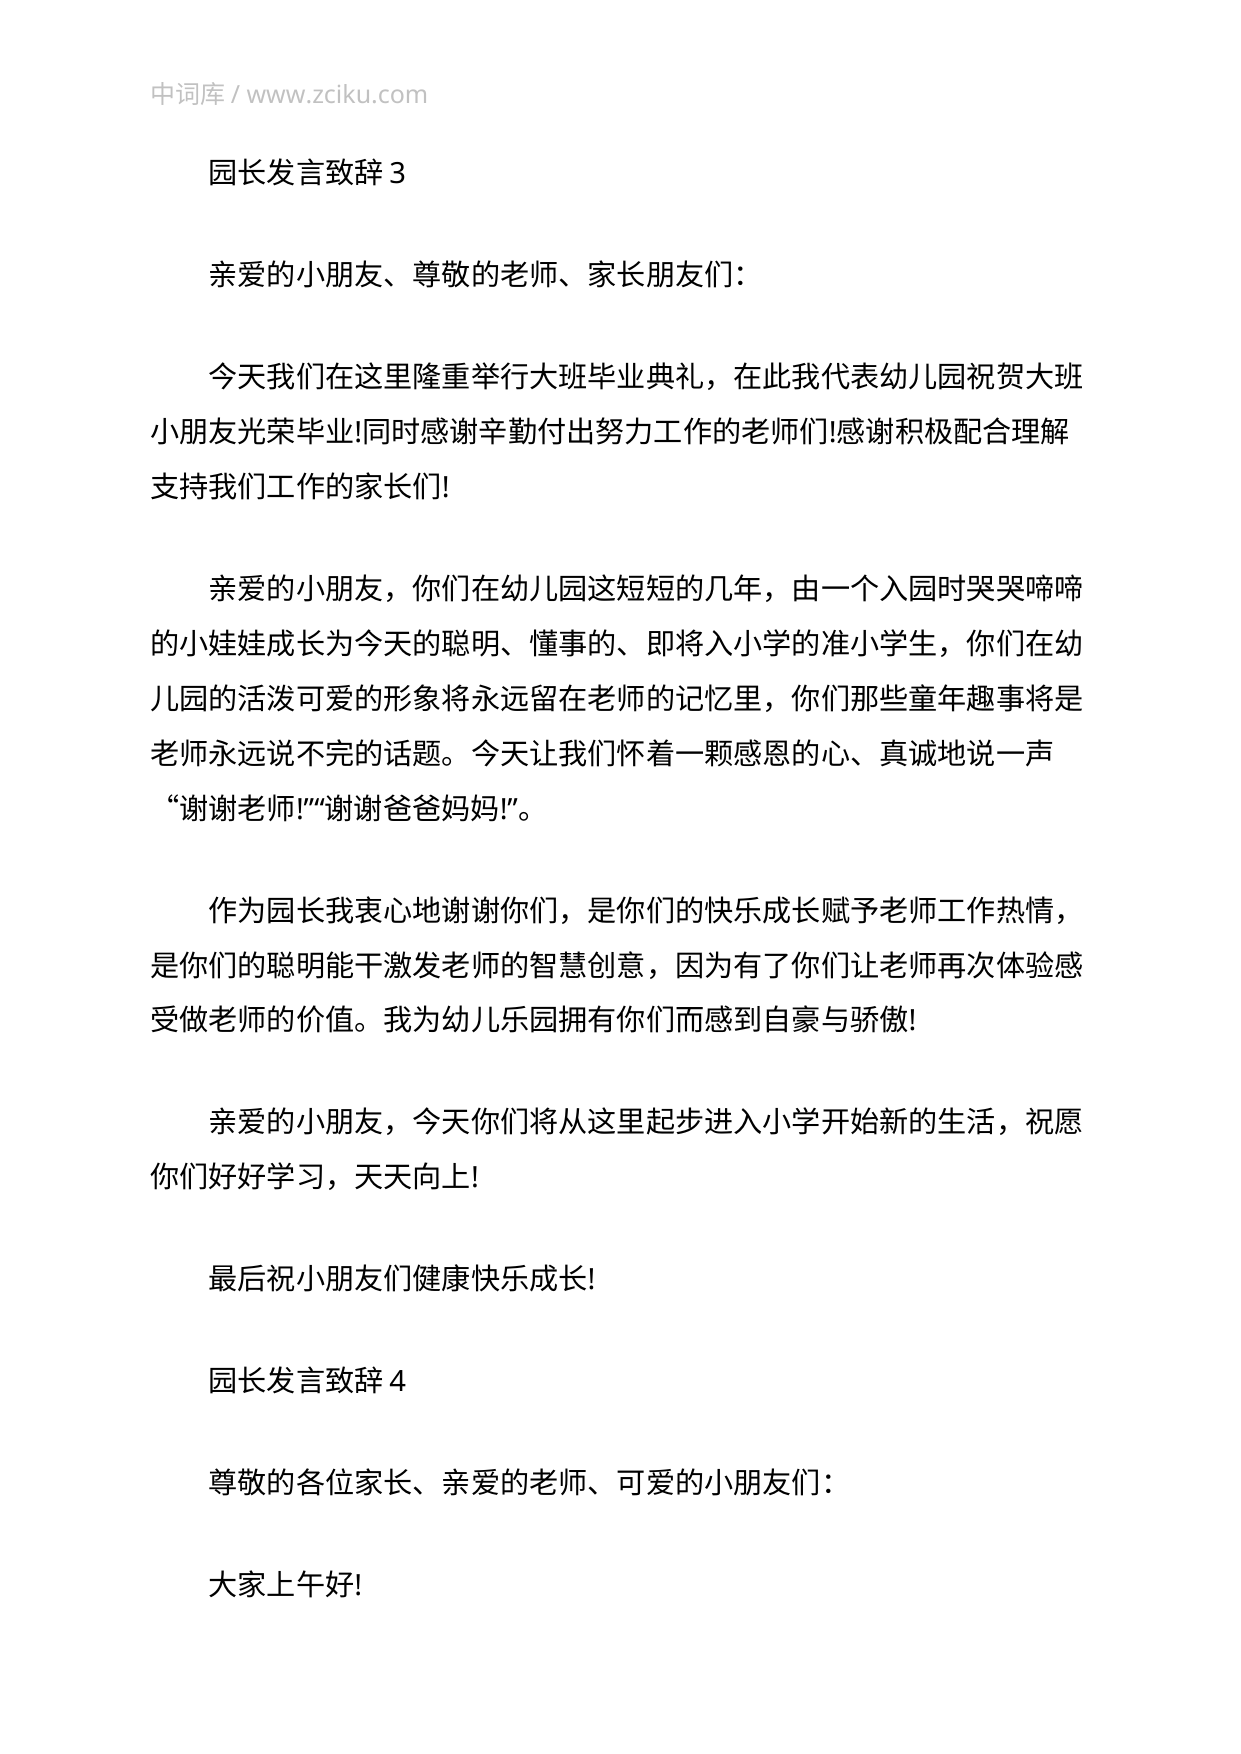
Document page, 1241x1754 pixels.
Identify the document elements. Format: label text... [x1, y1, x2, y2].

text 尊敬的各位家长、亲爱的老师、可爱的小朋友们： [150, 1460, 1090, 1502]
text 大家上午好! [150, 1562, 1090, 1604]
text 园长发言致辞4 [150, 1358, 1090, 1400]
text 今天我们在这里隆重举行大班毕业典礼，在此我代表幼儿园祝贺大班小朋友光荣毕业!同时感谢辛勤付出努力工作的老师们!感谢积极配合理解支持我们工作的家长们! [150, 354, 1090, 506]
text 亲爱的小朋友，你们在幼儿园这短短的几年，由一个入园时哭哭啼啼的小娃娃成长为今天的聪明、懂事的、即将入小学的准小学生，你们在幼儿园的活泼可爱的形象将永远留在老师的记忆里，你们那些童年趣事将是老师永远说不完的话题。今天让我们怀着一颗感恩的心、真诚地说一声“谢谢老师!”“谢谢爸爸妈妈!”。 [150, 566, 1090, 828]
text 亲爱的小朋友、尊敬的老师、家长朋友们： [150, 252, 1090, 294]
text 作为园长我衷心地谢谢你们，是你们的快乐成长赋予老师工作热情，是你们的聪明能干激发老师的智慧创意，因为有了你们让老师再次体验感受做老师的价值。我为幼儿乐园拥有你们而感到自豪与骄傲! [150, 887, 1090, 1039]
text 最后祝小朋友们健康快乐成长! [150, 1256, 1090, 1298]
text 亲爱的小朋友，今天你们将从这里起步进入小学开始新的生活，祝愿你们好好学习，天天向上! [150, 1099, 1090, 1196]
text 园长发言致辞3 [150, 150, 1090, 192]
